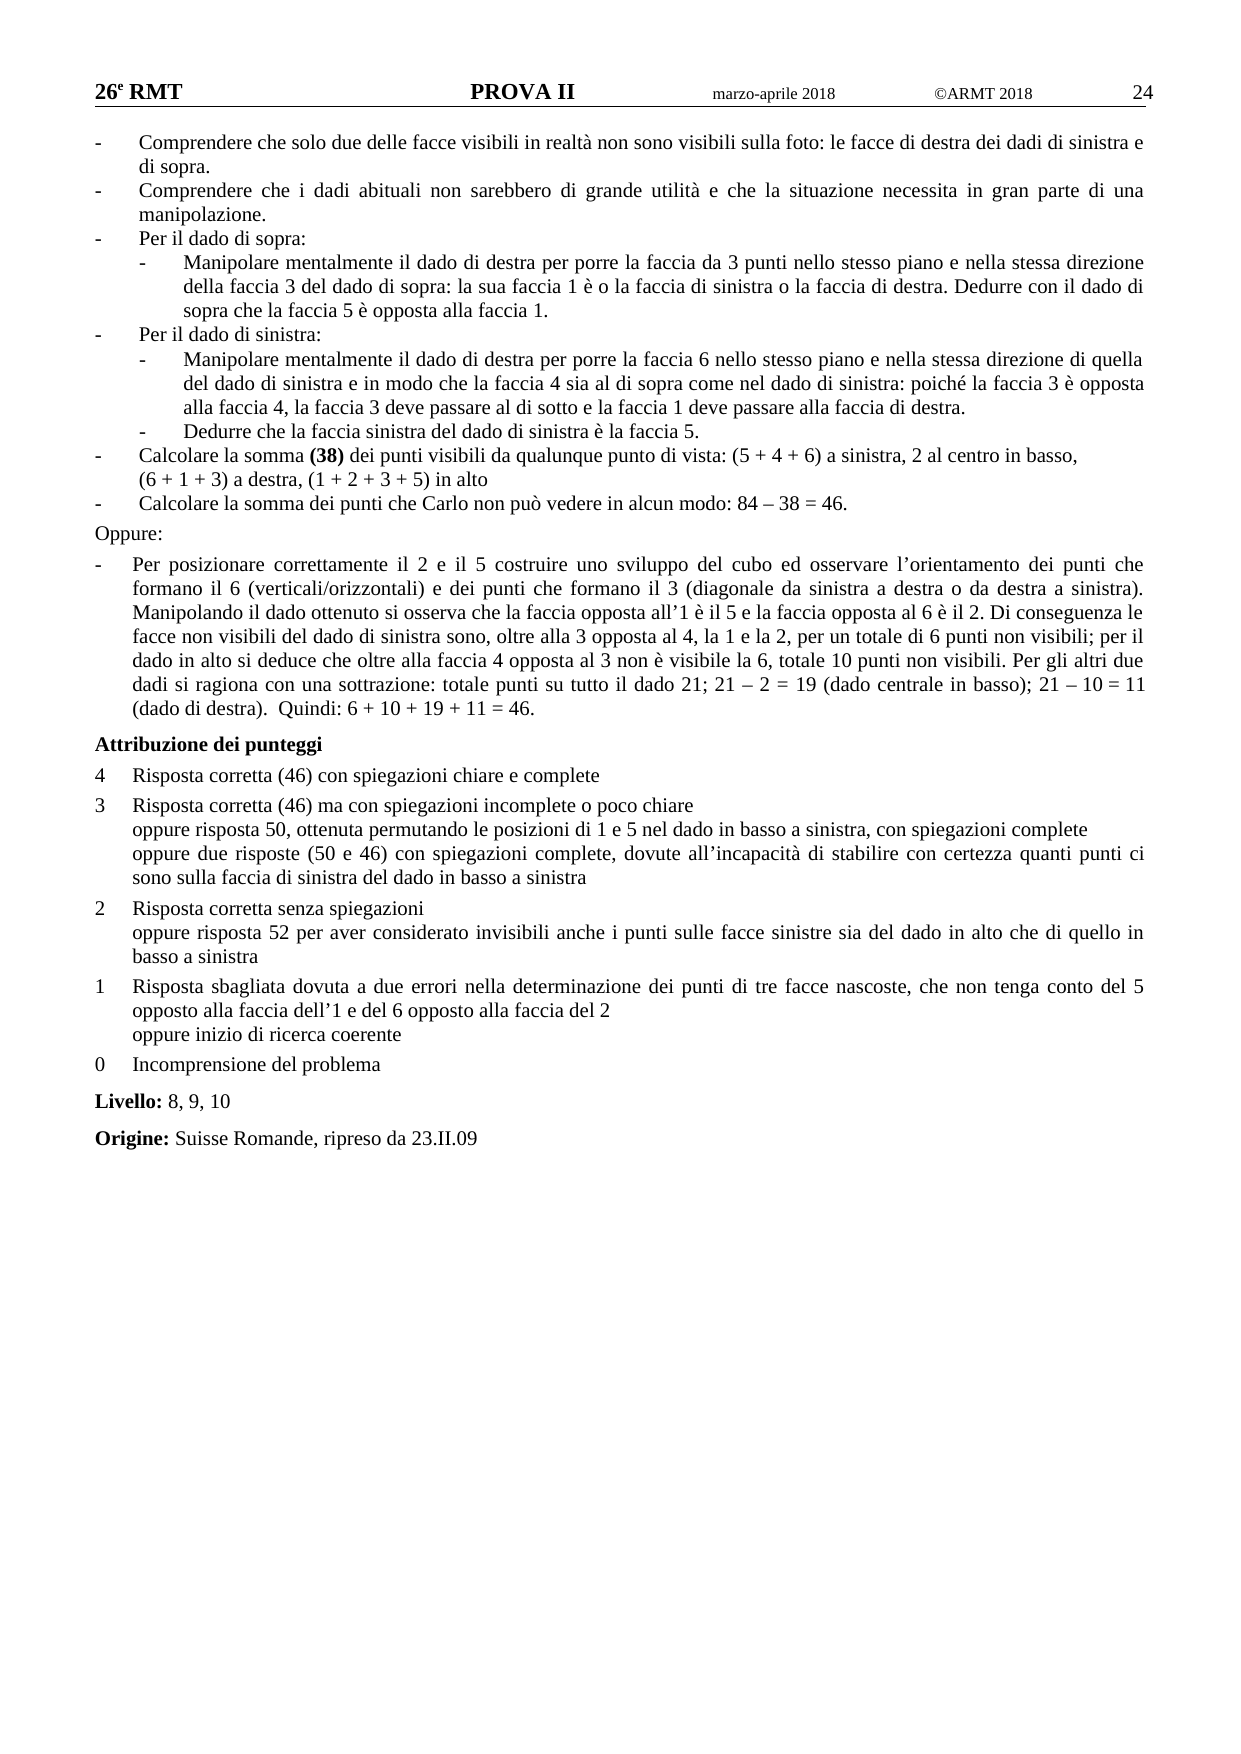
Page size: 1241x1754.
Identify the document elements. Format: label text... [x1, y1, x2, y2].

text Livello: 8, 9, 10 [94, 1089, 1146, 1113]
text 0 Incomprensione del problema [94, 1052, 1146, 1076]
text Attribuzione dei punteggi [94, 732, 1146, 756]
text - Per il dado di sopra: [94, 226, 1146, 250]
text 3 Risposta corretta (46) ma con spiegazioni incomplete o poco chiare [94, 793, 1146, 817]
text oppure due risposte (50 e 46) con spiegazioni complete, dovute all’incapacità di stabilire con certezza quanti punti ci sono sulla faccia di sinistra del dado in basso a sinistra [94, 841, 1146, 889]
text oppure risposta 52 per aver considerato invisibili anche i punti sulle facce sinistre sia del dado in alto che di quello in basso a sinistra [94, 919, 1146, 968]
text oppure inizio di ricerca coerente [94, 1022, 1146, 1046]
text oppure risposta 50, ottenuta permutando le posizioni di 1 e 5 nel dado in basso a sinistra, con spiegazioni complete [94, 817, 1146, 841]
text - Per posizionare correttamente il 2 e il 5 costruire uno sviluppo del cubo ed osservare l’orientamento dei punti che formano il 6 (verticali/orizzontali) e dei punti che formano il 3 (diagonale da sinistra a destra o da destra a sinistra). Manipolando il dado ottenuto si osserva che la faccia opposta all’1 è il 5 e la faccia opposta al 6 è il 2. Di conseguenza le facce non visibili del dado di sinistra sono, oltre alla 3 opposta al 4, la 1 e la 2, per un totale di 6 punti non visibili; per il dado in alto si deduce che oltre alla faccia 4 opposta al 3 non è visibile la 6, totale 10 punti non visibili. Per gli altri due dadi si ragiona con una sottrazione: totale punti su tutto il dado 21; 21 – 2 = 19 (dado centrale in basso); 21 – 10 = 11 (dado di destra). Quindi: 6 + 10 + 19 + 11 = 46. [94, 551, 1146, 720]
text - Manipolare mentalmente il dado di destra per porre la faccia 6 nello stesso piano e nella stessa direzione di quella del dado di sinistra e in modo che la faccia 4 sia al di sopra come nel dado di sinistra: poiché la faccia 3 è opposta alla faccia 4, la faccia 3 deve passare al di sotto e la faccia 1 deve passare alla faccia di destra. [139, 346, 1146, 419]
text - Dedurre che la faccia sinistra del dado di sinistra è la faccia 5. [139, 419, 1146, 443]
text 4 Risposta corretta (46) con spiegazioni chiare e complete [94, 763, 1146, 787]
text - Manipolare mentalmente il dado di destra per porre la faccia da 3 punti nello stesso piano e nella stessa direzione della faccia 3 del dado di sopra: la sua faccia 1 è o la faccia di sinistra o la faccia di destra. Dedurre con il dado di sopra che la faccia 5 è opposta alla faccia 1. [139, 250, 1146, 322]
text 1 Risposta sbagliata dovuta a due errori nella determinazione dei punti di tre facce nascoste, che non tenga conto del 5 opposto alla faccia dell’1 e del 6 opposto alla faccia del 2 [94, 974, 1146, 1022]
text - Per il dado di sinistra: [94, 322, 1146, 346]
text - Calcolare la somma (38) dei punti visibili da qualunque punto di vista: (5 + 4 + 6) a sinistra, 2 al centro in basso, [94, 443, 1146, 467]
text Origine: Suisse Romande, ripreso da 23.II.09 [94, 1126, 1146, 1149]
text 2 Risposta corretta senza spiegazioni [94, 896, 1146, 919]
text Oppure: [94, 521, 1146, 545]
text - Comprendere che i dadi abituali non sarebbero di grande utilità e che la situazione necessita in gran parte di una manipolazione. [94, 178, 1146, 226]
text - Comprendere che solo due delle facce visibili in realtà non sono visibili sulla foto: le facce di destra dei dadi di sinistra e di sopra. [94, 130, 1146, 178]
text (6 + 1 + 3) a destra, (1 + 2 + 3 + 5) in alto [94, 467, 1146, 491]
text - Calcolare la somma dei punti che Carlo non può vedere in alcun modo: 84 – 38 = 46. [94, 491, 1146, 515]
